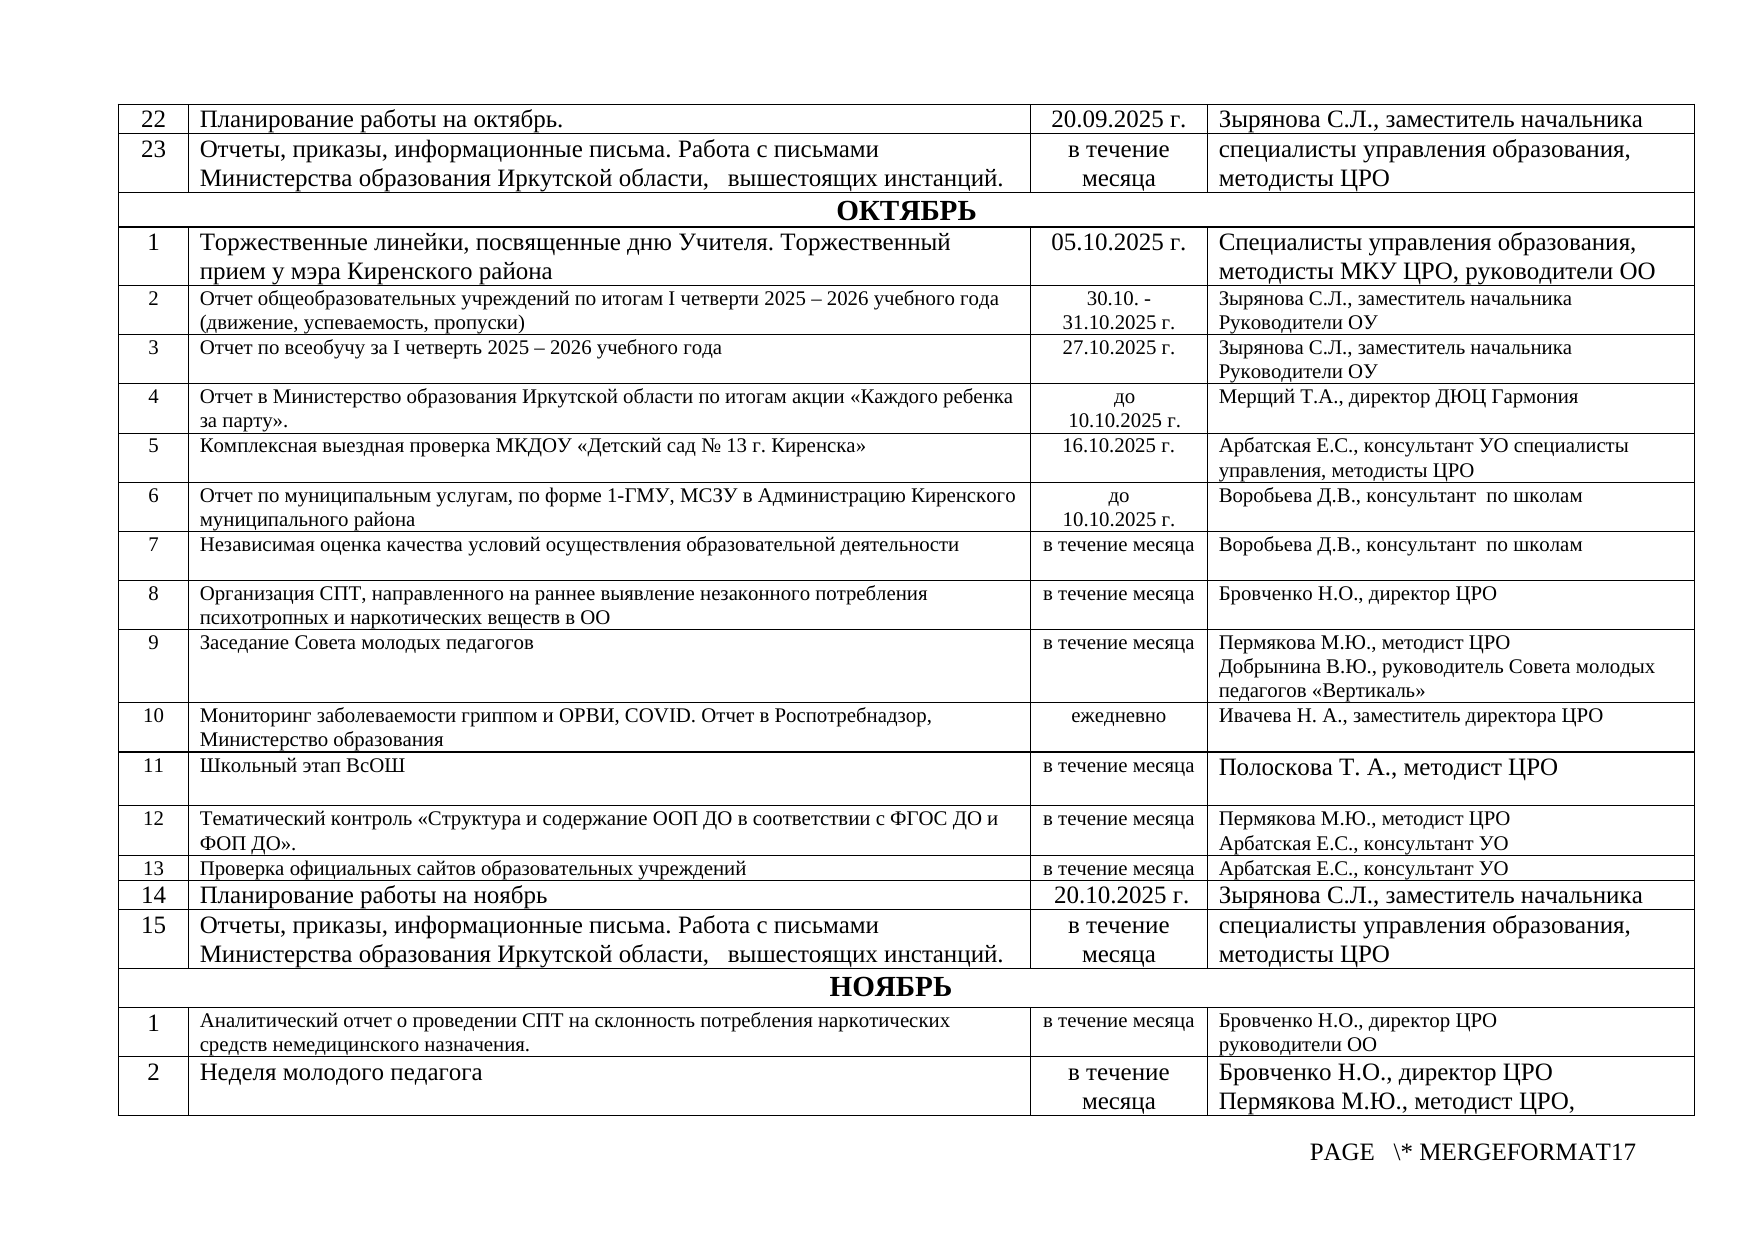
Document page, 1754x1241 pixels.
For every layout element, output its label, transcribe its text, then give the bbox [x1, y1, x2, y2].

table_cell в течение месяца [1031, 806, 1207, 854]
table_cell 20.09.2025 г. [1031, 105, 1207, 133]
table_cell Мониторинг заболеваемости гриппом и ОРВИ, COVID. Отчет в Роспотребнадзор, Министерство образования [189, 703, 1030, 751]
table_cell в течение месяца [1031, 532, 1207, 580]
table_cell в течение месяца [1031, 856, 1207, 879]
table_cell 2 [119, 286, 188, 334]
table_cell 6 [119, 483, 188, 531]
table_cell 16.10.2025 г. [1031, 434, 1207, 482]
table_cell Заседание Совета молодых педагогов [189, 630, 1030, 702]
table_cell Комплексная выездная проверка МКДОУ «Детский сад № 13 г. Киренска» [189, 434, 1030, 482]
table_cell Отчет по всеобучу за I четверть 2025 – 2026 учебного года [189, 335, 1030, 383]
table_cell в течение месяца [1031, 910, 1207, 968]
table_cell Неделя молодого педагога [189, 1057, 1030, 1114]
table_cell Тематический контроль «Структура и содержание ООП ДО в соответствии с ФГОС ДО и ФОП ДО». [189, 806, 1030, 854]
table_cell в течение месяца [1031, 581, 1207, 629]
table_cell Планирование работы на октябрь. [189, 105, 1030, 133]
table_cell 23 [119, 134, 188, 192]
table_cell 22 [119, 105, 188, 133]
table_cell 12 [119, 806, 188, 854]
table_cell Торжественные линейки, посвященные дню Учителя. Торжественный прием у мэра Киренского района [189, 228, 1030, 285]
table_cell Зырянова С.Л., заместитель начальника [1208, 881, 1694, 909]
table_cell до 10.10.2025 г. [1031, 384, 1207, 432]
table_cell Бровченко Н.О., директор ЦРО Пермякова М.Ю., методист ЦРО, [1208, 1057, 1694, 1114]
table_cell до 10.10.2025 г. [1031, 483, 1207, 531]
table_cell Арбатская Е.С., консультант УО специалисты управления, методисты ЦРО [1208, 434, 1694, 482]
table_cell 13 [119, 856, 188, 879]
table_cell 10 [119, 703, 188, 751]
table_cell Бровченко Н.О., директор ЦРО руководители ОО [1208, 1008, 1694, 1056]
table_cell 15 [119, 910, 188, 968]
table_cell Зырянова С.Л., заместитель начальника Руководители ОУ [1208, 335, 1694, 383]
table_cell 1 [119, 1008, 188, 1056]
table_cell специалисты управления образования, методисты ЦРО [1208, 910, 1694, 968]
table_cell Пермякова М.Ю., методист ЦРО Добрынина В.Ю., руководитель Совета молодых педагогов «Вертикаль» [1208, 630, 1694, 702]
table_cell Независимая оценка качества условий осуществления образовательной деятельности [189, 532, 1030, 580]
table_cell 8 [119, 581, 188, 629]
table_cell 11 [119, 753, 188, 805]
table_cell Арбатская Е.С., консультант УО [1208, 856, 1694, 879]
table_cell в течение месяца [1031, 630, 1207, 702]
table_cell Пермякова М.Ю., методист ЦРО Арбатская Е.С., консультант УО [1208, 806, 1694, 854]
table_cell Мерщий Т.А., директор ДЮЦ Гармония [1208, 384, 1694, 432]
table_cell 27.10.2025 г. [1031, 335, 1207, 383]
table_cell в течение месяца [1031, 134, 1207, 192]
table_cell 4 [119, 384, 188, 432]
table_cell ОКТЯБРЬ [119, 193, 1694, 226]
table_cell 7 [119, 532, 188, 580]
table_cell 9 [119, 630, 188, 702]
table_cell Отчет общеобразовательных учреждений по итогам I четверти 2025 – 2026 учебного года (движение, успеваемость, пропуски) [189, 286, 1030, 334]
table_cell Отчет в Министерство образования Иркутской области по итогам акции «Каждого ребенка за парту». [189, 384, 1030, 432]
table_cell Отчет по муниципальным услугам, по форме 1-ГМУ, МСЗУ в Администрацию Киренского муниципального района [189, 483, 1030, 531]
table_cell 05.10.2025 г. [1031, 228, 1207, 285]
table_cell Зырянова С.Л., заместитель начальника Руководители ОУ [1208, 286, 1694, 334]
table_cell 3 [119, 335, 188, 383]
table_cell Школьный этап ВсОШ [189, 753, 1030, 805]
table_cell в течение месяца [1031, 1057, 1207, 1114]
table_cell Бровченко Н.О., директор ЦРО [1208, 581, 1694, 629]
table_cell в течение месяца [1031, 1008, 1207, 1056]
table_cell Проверка официальных сайтов образовательных учреждений [189, 856, 1030, 879]
table_cell Организация СПТ, направленного на раннее выявление незаконного потребления психотропных и наркотических веществ в ОО [189, 581, 1030, 629]
table_cell 30.10. -31.10.2025 г. [1031, 286, 1207, 334]
table_cell специалисты управления образования, методисты ЦРО [1208, 134, 1694, 192]
table_cell Воробьева Д.В., консультант по школам [1208, 532, 1694, 580]
table_cell НОЯБРЬ [119, 969, 1694, 1007]
table_cell Планирование работы на ноябрь [189, 881, 1030, 909]
table_cell 2 [119, 1057, 188, 1114]
table_cell Воробьева Д.В., консультант по школам [1208, 483, 1694, 531]
table_cell 14 [119, 881, 188, 909]
table_cell 1 [119, 228, 188, 285]
table_cell 20.10.2025 г. [1031, 881, 1207, 909]
table_cell Зырянова С.Л., заместитель начальника [1208, 105, 1694, 133]
table_cell Ивачева Н. А., заместитель директора ЦРО [1208, 703, 1694, 751]
table_cell Специалисты управления образования, методисты МКУ ЦРО, руководители ОО [1208, 228, 1694, 285]
table_cell Отчеты, приказы, информационные письма. Работа с письмами Министерства образования Иркутской области, вышестоящих инстанций. [189, 910, 1030, 968]
table_cell Отчеты, приказы, информационные письма. Работа с письмами Министерства образования Иркутской области, вышестоящих инстанций. [189, 134, 1030, 192]
table_cell Полоскова Т. А., методист ЦРО [1208, 753, 1694, 805]
table_cell 5 [119, 434, 188, 482]
table_cell Аналитический отчет о проведении СПТ на склонность потребления наркотических средств немедицинского назначения. [189, 1008, 1030, 1056]
table_cell ежедневно [1031, 703, 1207, 751]
table_cell в течение месяца [1031, 753, 1207, 805]
